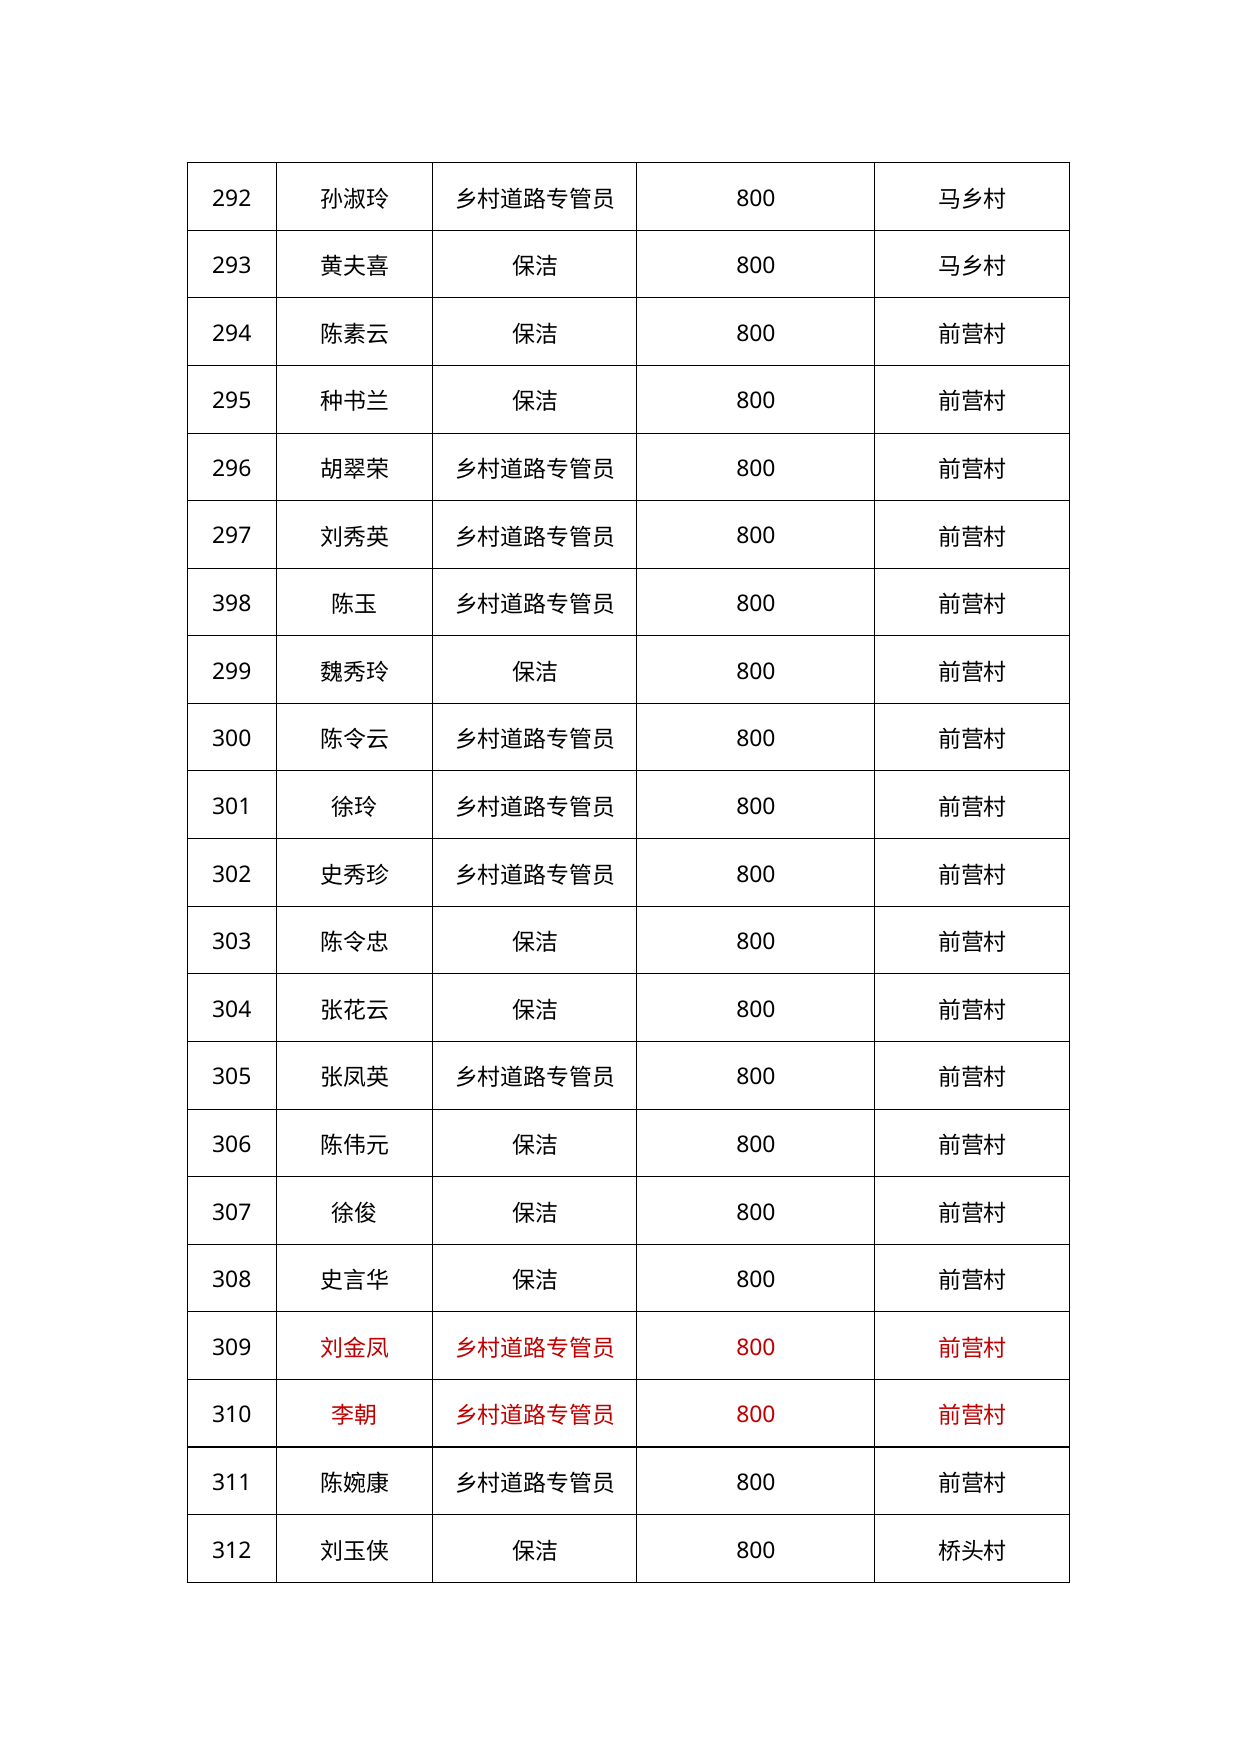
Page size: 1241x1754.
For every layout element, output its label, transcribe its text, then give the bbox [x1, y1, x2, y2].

table_cell 乡村道路专管员 [433, 1380, 636, 1446]
table_cell 305 [188, 1042, 276, 1108]
table_cell 800 [637, 1245, 874, 1311]
table_cell 史言华 [277, 1245, 432, 1311]
table_cell 800 [637, 298, 874, 365]
table_cell 魏秀玲 [277, 636, 432, 703]
table_cell 史秀珍 [277, 839, 432, 906]
table_cell 398 [188, 569, 276, 635]
table_cell 前营村 [875, 1042, 1069, 1108]
table_cell 800 [637, 636, 874, 703]
table_cell 刘金凤 [277, 1312, 432, 1379]
table_cell 306 [188, 1110, 276, 1176]
table_cell 800 [637, 231, 874, 297]
table_cell 保洁 [433, 1177, 636, 1244]
table_cell 303 [188, 907, 276, 973]
table_cell 800 [637, 569, 874, 635]
table_cell 前营村 [875, 704, 1069, 770]
table_cell 297 [188, 501, 276, 568]
table_cell 刘玉侠 [277, 1515, 432, 1582]
table_cell 徐俊 [277, 1177, 432, 1244]
table_cell 800 [637, 1448, 874, 1514]
table_cell 800 [637, 974, 874, 1041]
table_cell 800 [637, 771, 874, 838]
table_cell 前营村 [875, 366, 1069, 432]
table_cell 296 [188, 434, 276, 500]
table_cell 295 [188, 366, 276, 432]
table_cell 前营村 [875, 1245, 1069, 1311]
table_cell 保洁 [433, 907, 636, 973]
table_cell 保洁 [433, 636, 636, 703]
table_cell 前营村 [875, 298, 1069, 365]
table_cell 800 [637, 704, 874, 770]
table_cell 前营村 [875, 1177, 1069, 1244]
table_cell 800 [637, 163, 874, 229]
table_cell 311 [188, 1448, 276, 1514]
table_cell 800 [637, 1177, 874, 1244]
table_cell 保洁 [433, 1515, 636, 1582]
table_cell 乡村道路专管员 [433, 434, 636, 500]
table_cell 徐玲 [277, 771, 432, 838]
table_cell 299 [188, 636, 276, 703]
table_cell 陈伟元 [277, 1110, 432, 1176]
table_cell 保洁 [433, 1110, 636, 1176]
table_cell 前营村 [875, 907, 1069, 973]
table_cell 乡村道路专管员 [433, 501, 636, 568]
table_cell 前营村 [875, 771, 1069, 838]
table_cell 黄夫喜 [277, 231, 432, 297]
table_cell 陈婉康 [277, 1448, 432, 1514]
table_cell 胡翠荣 [277, 434, 432, 500]
table_cell 陈玉 [277, 569, 432, 635]
table_cell 310 [188, 1380, 276, 1446]
table_cell 294 [188, 298, 276, 365]
table_cell 前营村 [875, 1312, 1069, 1379]
table_cell 乡村道路专管员 [433, 771, 636, 838]
table_cell 前营村 [875, 974, 1069, 1041]
table_cell 乡村道路专管员 [433, 1042, 636, 1108]
table_cell 308 [188, 1245, 276, 1311]
table_cell 种书兰 [277, 366, 432, 432]
table_cell 800 [637, 366, 874, 432]
table_cell 300 [188, 704, 276, 770]
table_cell 保洁 [433, 366, 636, 432]
table_cell 陈素云 [277, 298, 432, 365]
table_cell 前营村 [875, 636, 1069, 703]
table_cell 前营村 [875, 839, 1069, 906]
table_cell 293 [188, 231, 276, 297]
table_cell 陈令忠 [277, 907, 432, 973]
table_cell 乡村道路专管员 [433, 569, 636, 635]
table_cell 张凤英 [277, 1042, 432, 1108]
table_cell 陈令云 [277, 704, 432, 770]
table_cell 800 [637, 1380, 874, 1446]
table_cell 前营村 [875, 501, 1069, 568]
table_cell 乡村道路专管员 [433, 704, 636, 770]
table_cell 292 [188, 163, 276, 229]
table_cell 800 [637, 1042, 874, 1108]
table_cell 乡村道路专管员 [433, 1448, 636, 1514]
table_cell 302 [188, 839, 276, 906]
table_cell 前营村 [875, 1380, 1069, 1446]
table_cell 孙淑玲 [277, 163, 432, 229]
table_cell 刘秀英 [277, 501, 432, 568]
table_cell 张花云 [277, 974, 432, 1041]
table_cell 312 [188, 1515, 276, 1582]
table_cell 乡村道路专管员 [433, 839, 636, 906]
table_cell 保洁 [433, 231, 636, 297]
table_cell 前营村 [875, 434, 1069, 500]
table_cell 301 [188, 771, 276, 838]
table_cell 保洁 [433, 1245, 636, 1311]
table_cell 304 [188, 974, 276, 1041]
table_cell 马乡村 [875, 231, 1069, 297]
table_cell 乡村道路专管员 [433, 163, 636, 229]
table_cell 保洁 [433, 298, 636, 365]
table_cell 乡村道路专管员 [433, 1312, 636, 1379]
table_cell 前营村 [875, 569, 1069, 635]
table_cell 马乡村 [875, 163, 1069, 229]
table_cell 李朝 [277, 1380, 432, 1446]
table_cell 800 [637, 1515, 874, 1582]
table_cell 800 [637, 1312, 874, 1379]
table_cell 800 [637, 501, 874, 568]
table_cell 800 [637, 1110, 874, 1176]
table_cell 800 [637, 907, 874, 973]
table_cell 前营村 [875, 1448, 1069, 1514]
table_cell 309 [188, 1312, 276, 1379]
table_cell 307 [188, 1177, 276, 1244]
table_cell 800 [637, 839, 874, 906]
table_cell 保洁 [433, 974, 636, 1041]
table_cell 桥头村 [875, 1515, 1069, 1582]
table_cell 前营村 [875, 1110, 1069, 1176]
table_cell 800 [637, 434, 874, 500]
